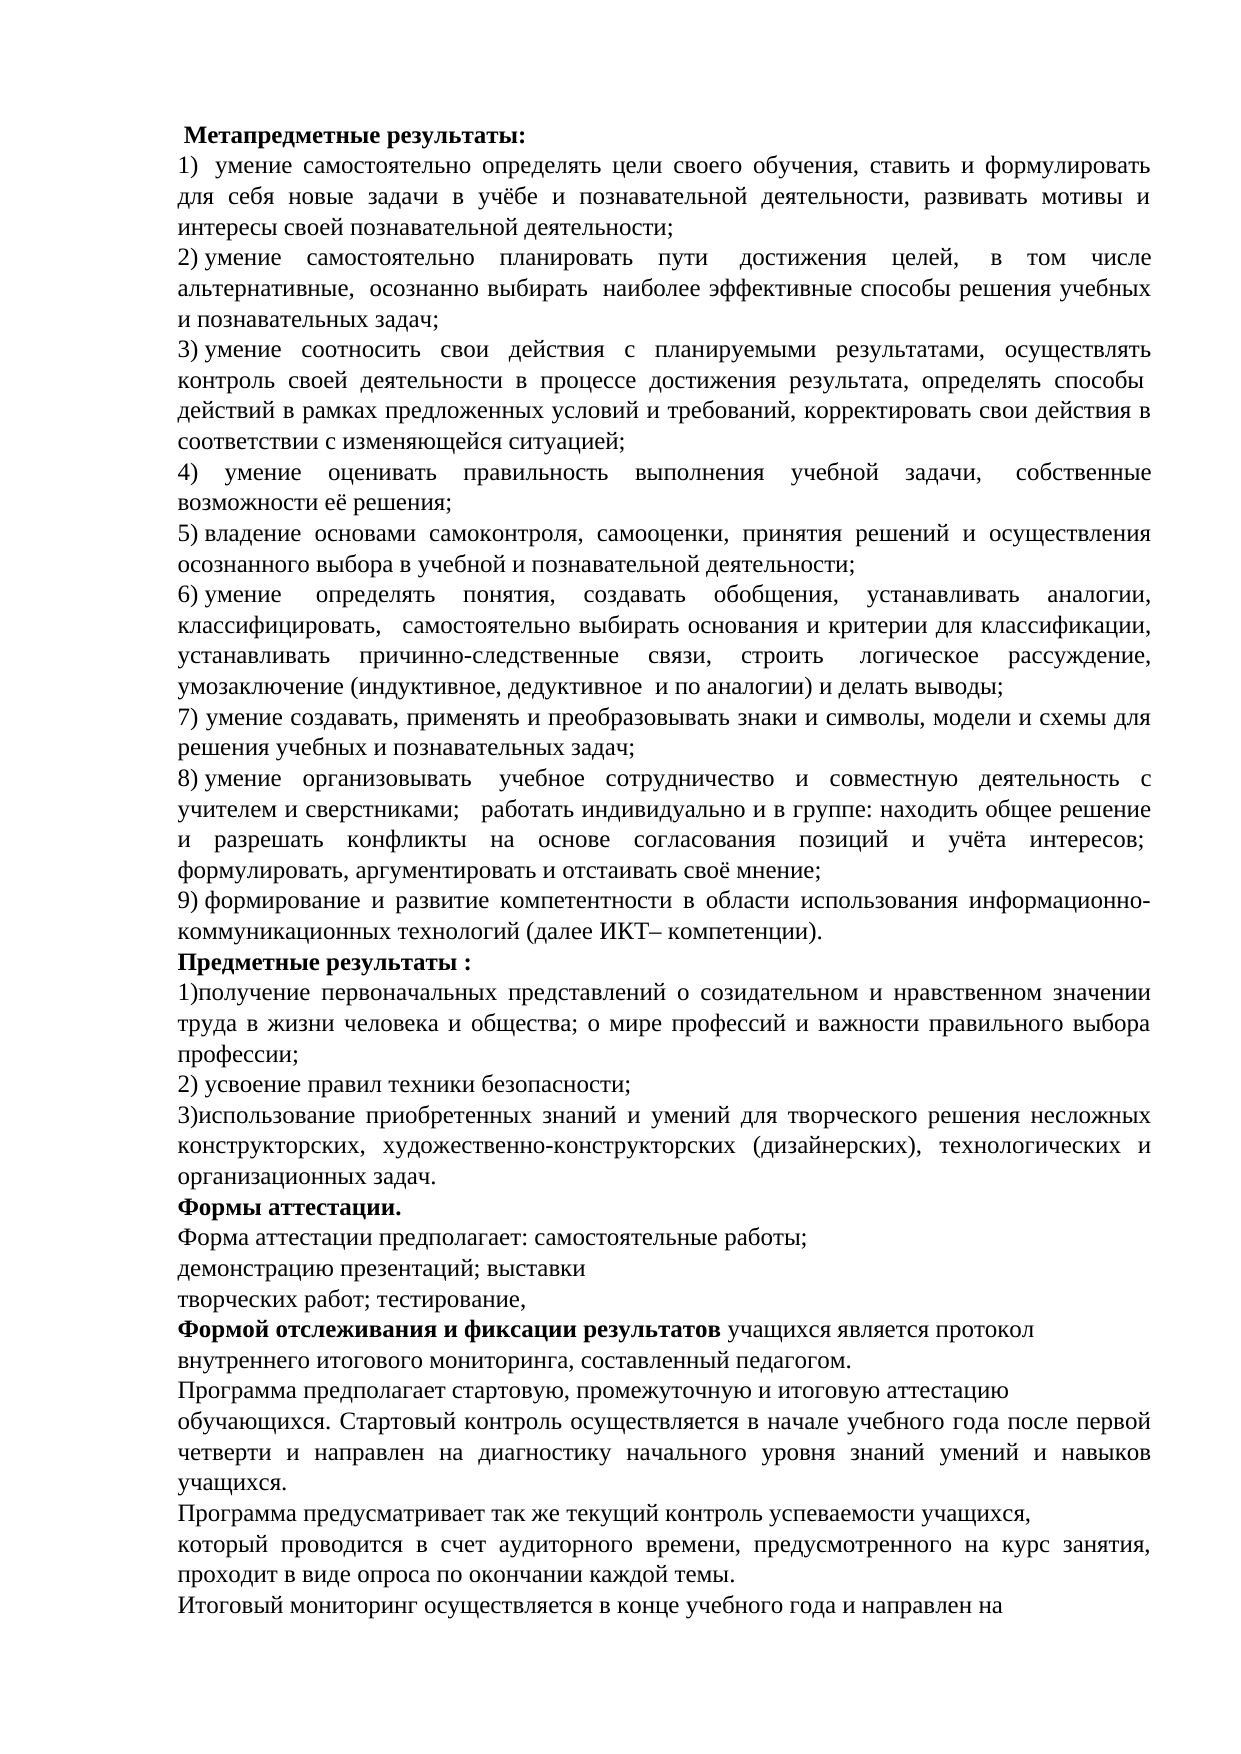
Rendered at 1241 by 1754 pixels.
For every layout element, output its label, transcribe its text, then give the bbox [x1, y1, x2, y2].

text 7) умение создавать, применять и преобразовывать знаки и символы, модели и схемы для решения учебных и познавательных задач; [177, 700, 1152, 761]
text 5) владение основами самоконтроля, самооценки, принятия решений и осуществления осознанного выбора в учебной и познавательной деятельности; [177, 516, 1152, 577]
text 3)использование приобретенных знаний и умений для творческого решения несложных конструкторских, художественно-конструкторских (дизайнерских), технологических и организационных задач. [177, 1098, 1152, 1190]
text Формы аттестации. [177, 1190, 1152, 1221]
text Программа предусматривает так же текущий контроль успеваемости учащихся, [177, 1496, 1152, 1527]
text 1)получение первоначальных представлений о созидательном и нравственном значении труда в жизни человека и общества; о мире профессий и важности правильного выбора профессии; [177, 976, 1152, 1067]
text 8) умение организовывать учебное сотрудничество и совместную деятельность с учителем и сверстниками; работать индивидуально и в группе: находить общее решение и разрешать конфликты на основе согласования позиций и учёта интересов; формулировать, аргументировать и отстаивать своё мнение; [177, 761, 1152, 884]
text Итоговый мониторинг осуществляется в конце учебного года и направлен на [177, 1588, 1152, 1619]
text Программа предполагает стартовую, промежуточную и итоговую аттестацию [177, 1374, 1152, 1404]
text Предметные результаты : [177, 945, 1152, 976]
text 1) умение самостоятельно определять цели своего обучения, ставить и формулировать для себя новые задачи в учёбе и познавательной деятельности, развивать мотивы и интересы своей познавательной деятельности; [177, 149, 1152, 241]
text обучающихся. Стартовый контроль осуществляется в начале учебного года после первой четверти и направлен на диагностику начального уровня знаний умений и навыков учащихся. [177, 1404, 1152, 1496]
text Метапредметные результаты: [177, 118, 1152, 149]
text 2) усвоение правил техники безопасности; [177, 1067, 1152, 1098]
text который проводится в счет аудиторного времени, предусмотренного на курс занятия, проходит в виде опроса по окончании каждой темы. [177, 1527, 1152, 1588]
text 3) умение соотносить свои действия с планируемыми результатами, осуществлять контроль своей деятельности в процессе достижения результата, определять способы действий в рамках предложенных условий и требований, корректировать свои действия в соответствии с изменяющейся ситуацией; [177, 332, 1152, 455]
text 6) умение определять понятия, создавать обобщения, устанавливать аналогии, классифицировать, самостоятельно выбирать основания и критерии для классификации, устанавливать причинно-следственные связи, строить логическое рассуждение, умозаключение (индуктивное, дедуктивное и по аналогии) и делать выводы; [177, 577, 1152, 700]
text демонстрацию презентаций; выставки [177, 1251, 1152, 1282]
text 2) умение самостоятельно планировать пути достижения целей, в том числе альтернативные, осознанно выбирать наиболее эффективные способы решения учебных и познавательных задач; [177, 241, 1152, 332]
text 9) формирование и развитие компетентности в области использования информационно-коммуникационных технологий (далее ИКТ– компетенции). [177, 884, 1152, 945]
text 4) умение оценивать правильность выполнения учебной задачи, собственные возможности её решения; [177, 455, 1152, 516]
text творческих работ; тестирование, [177, 1282, 1152, 1312]
text Форма аттестации предполагает: самостоятельные работы; [177, 1221, 1152, 1251]
text внутреннего итогового мониторинга, составленный педагогом. [177, 1343, 1152, 1374]
text Формой отслеживания и фиксации результатов учащихся является протокол [177, 1312, 1152, 1343]
